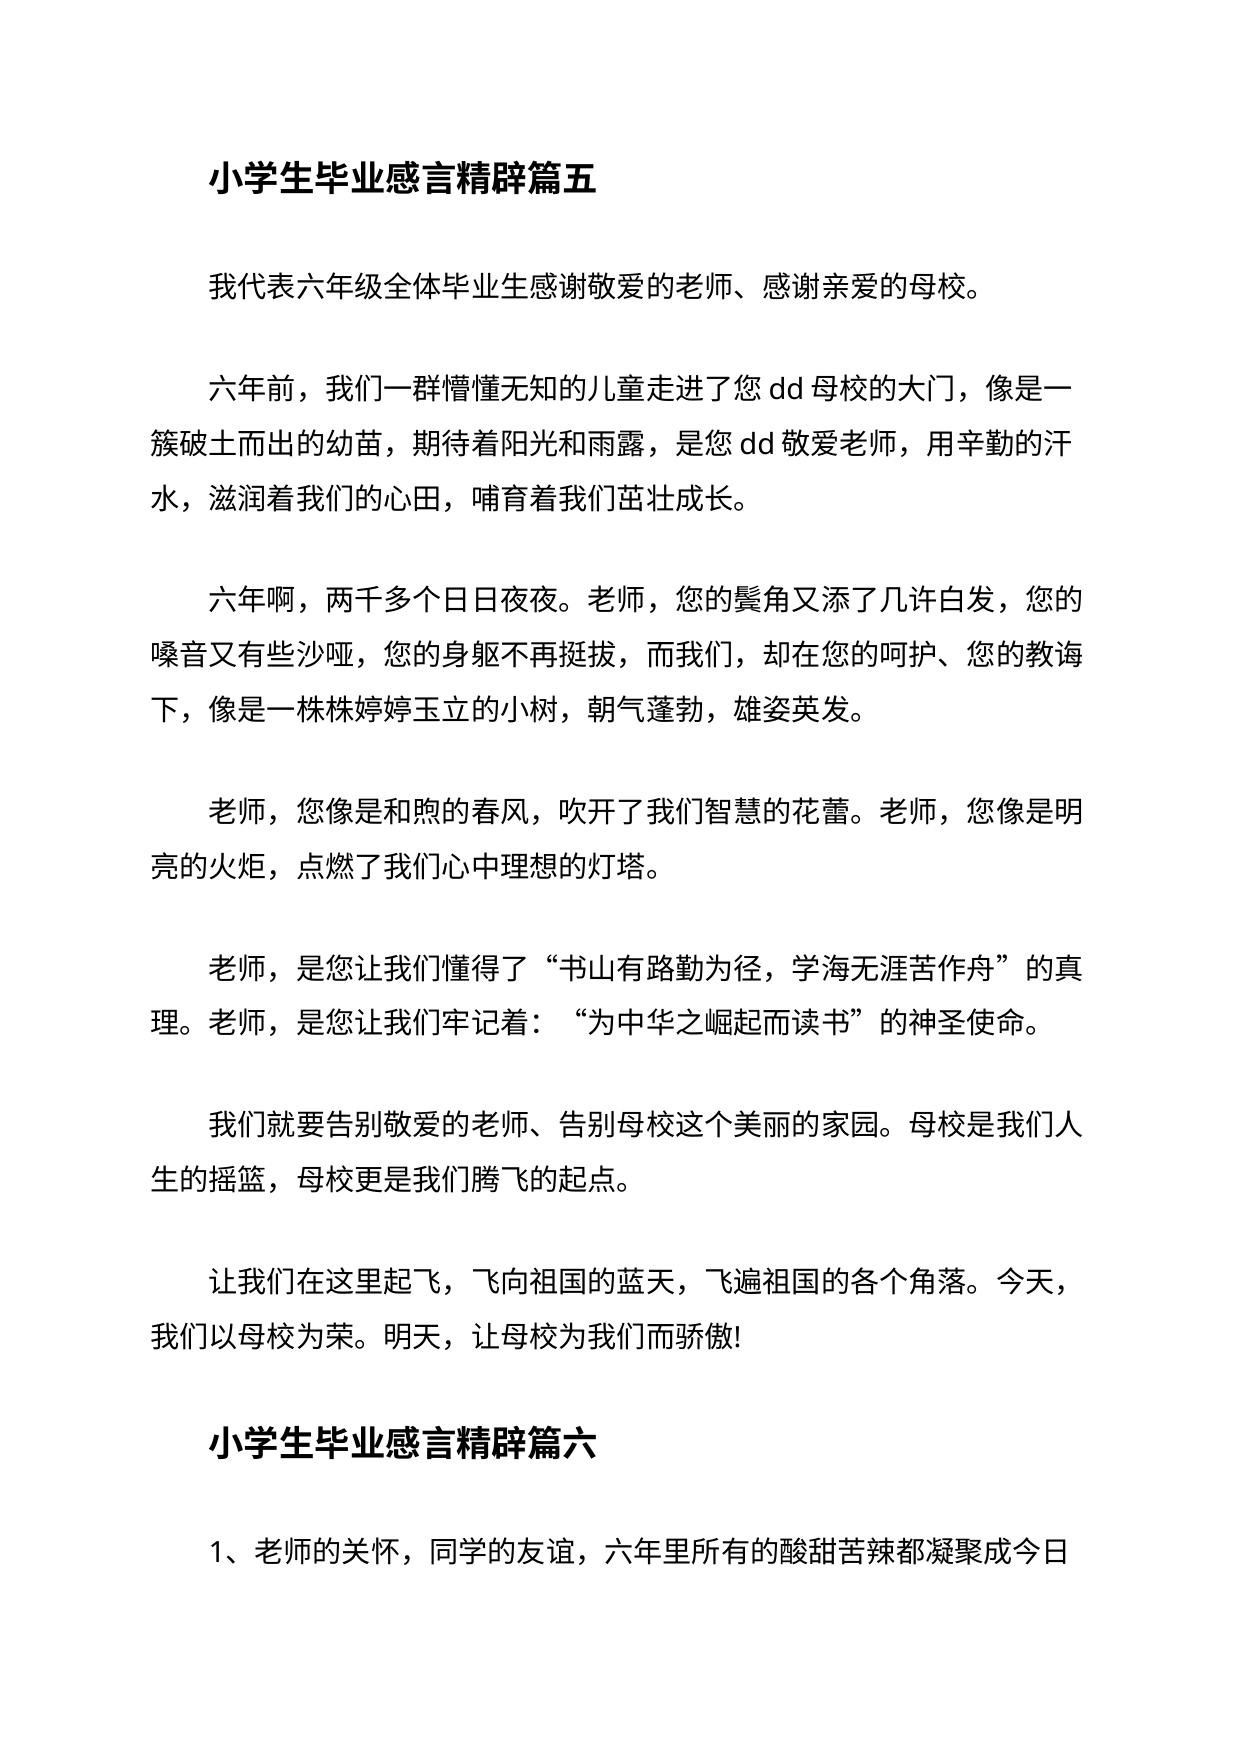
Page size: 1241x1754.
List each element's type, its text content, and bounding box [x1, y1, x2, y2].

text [150, 1529, 1090, 1571]
text 六年啊，两千多个日日夜夜。老师，您的鬓角又添了几许白发，您的嗓音又有些沙哑，您的身躯不再挺拔，而我们，却在您的呵护、您的教诲下，像是一株株婷婷玉立的小树，朝气蓬勃，雄姿英发。 [150, 577, 1090, 729]
text 老师，是您让我们懂得了“书山有路勤为径，学海无涯苦作舟”的真理。老师，是您让我们牢记着：“为中华之崛起而读书”的神圣使命。 [150, 945, 1090, 1042]
text 我们就要告别敬爱的老师、告别母校这个美丽的家园。母校是我们人生的摇篮，母校更是我们腾飞的起点。 [150, 1102, 1090, 1199]
text 让我们在这里起飞，飞向祖国的蓝天，飞遍祖国的各个角落。今天，我们以母校为荣。明天，让母校为我们而骄傲! [150, 1258, 1090, 1356]
text 小学生毕业感言精辟篇五 [150, 150, 1090, 201]
text 老师，您像是和煦的春风，吹开了我们智慧的花蕾。老师，您像是明亮的火炬，点燃了我们心中理想的灯塔。 [150, 788, 1090, 886]
text 我代表六年级全体毕业生感谢敬爱的老师、感谢亲爱的母校。 [150, 263, 1090, 306]
text 小学生毕业感言精辟篇六 [150, 1415, 1090, 1467]
text 六年前，我们一群懵懂无知的儿童走进了您dd母校的大门，像是一簇破土而出的幼苗，期待着阳光和雨露，是您dd敬爱老师，用辛勤的汗水，滋润着我们的心田，哺育着我们茁壮成长。 [150, 365, 1090, 517]
